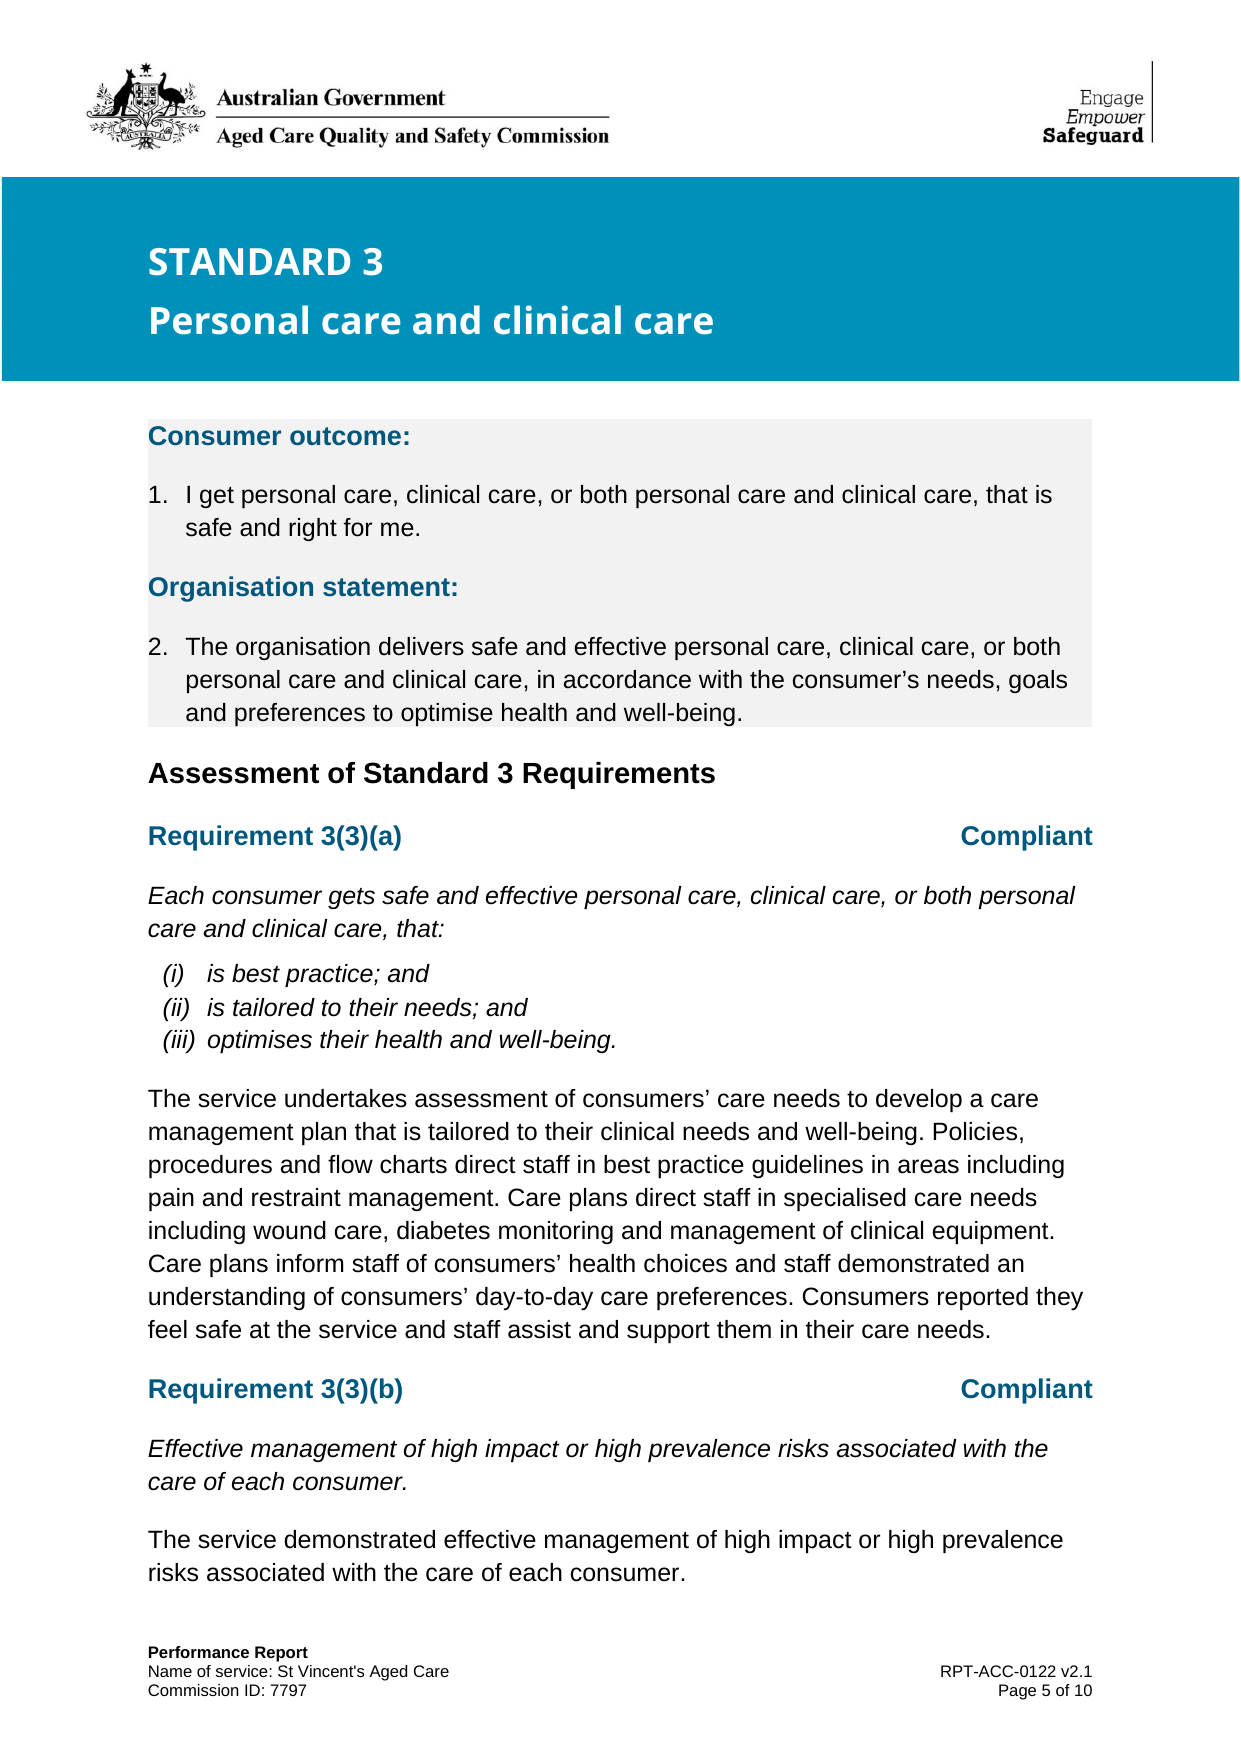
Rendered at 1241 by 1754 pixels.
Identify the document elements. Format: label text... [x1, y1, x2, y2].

subtitle STANDARD 3 Personal care and clinical care [148, 236, 1092, 345]
text Effective management of high impact or high prevalence risks associated with the care of each consumer. [148, 1434, 1092, 1495]
picture [0, 1, 1241, 171]
list The organisation delivers safe and effective personal care, clinical care, or both personal care and clinical care, in accordance with the consumer’s needs, goals and preferences to optimise health and well-being. [148, 632, 1092, 727]
list I get personal care, clinical care, or both personal care and clinical care, that is safe and right for me. [148, 480, 1092, 542]
list is tailored to their needs; and [162, 992, 1092, 1021]
text Each consumer gets safe and effective personal care, clinical care, or both personal care and clinical care, that: [148, 881, 1092, 943]
subtitle Organisation statement: [148, 571, 1092, 603]
text The service undertakes assessment of consumers’ care needs to develop a care management plan that is tailored to their clinical needs and well-being. Policies, procedures and flow charts direct staff in best practice guidelines in areas including pain and restraint management. Care plans direct staff in specialised care needs including wound care, diabetes monitoring and management of clinical equipment. Care plans inform staff of consumers’ health choices and staff demonstrated an understanding of consumers’ day-to-day care preferences. Consumers reported they feel safe at the service and staff assist and support them in their care needs. [148, 1083, 1092, 1343]
text The service demonstrated effective management of high impact or high prevalence risks associated with the care of each consumer. [148, 1525, 1092, 1586]
subtitle Requirement 3(3)(b) Compliant [148, 1373, 1092, 1404]
subtitle Consumer outcome: [148, 419, 1092, 451]
subtitle Requirement 3(3)(a) Compliant [148, 820, 1092, 851]
list is best practice; and [162, 959, 1092, 988]
subtitle Assessment of Standard 3 Requirements [148, 756, 1092, 790]
list optimises their health and well-being. [162, 1026, 1092, 1054]
